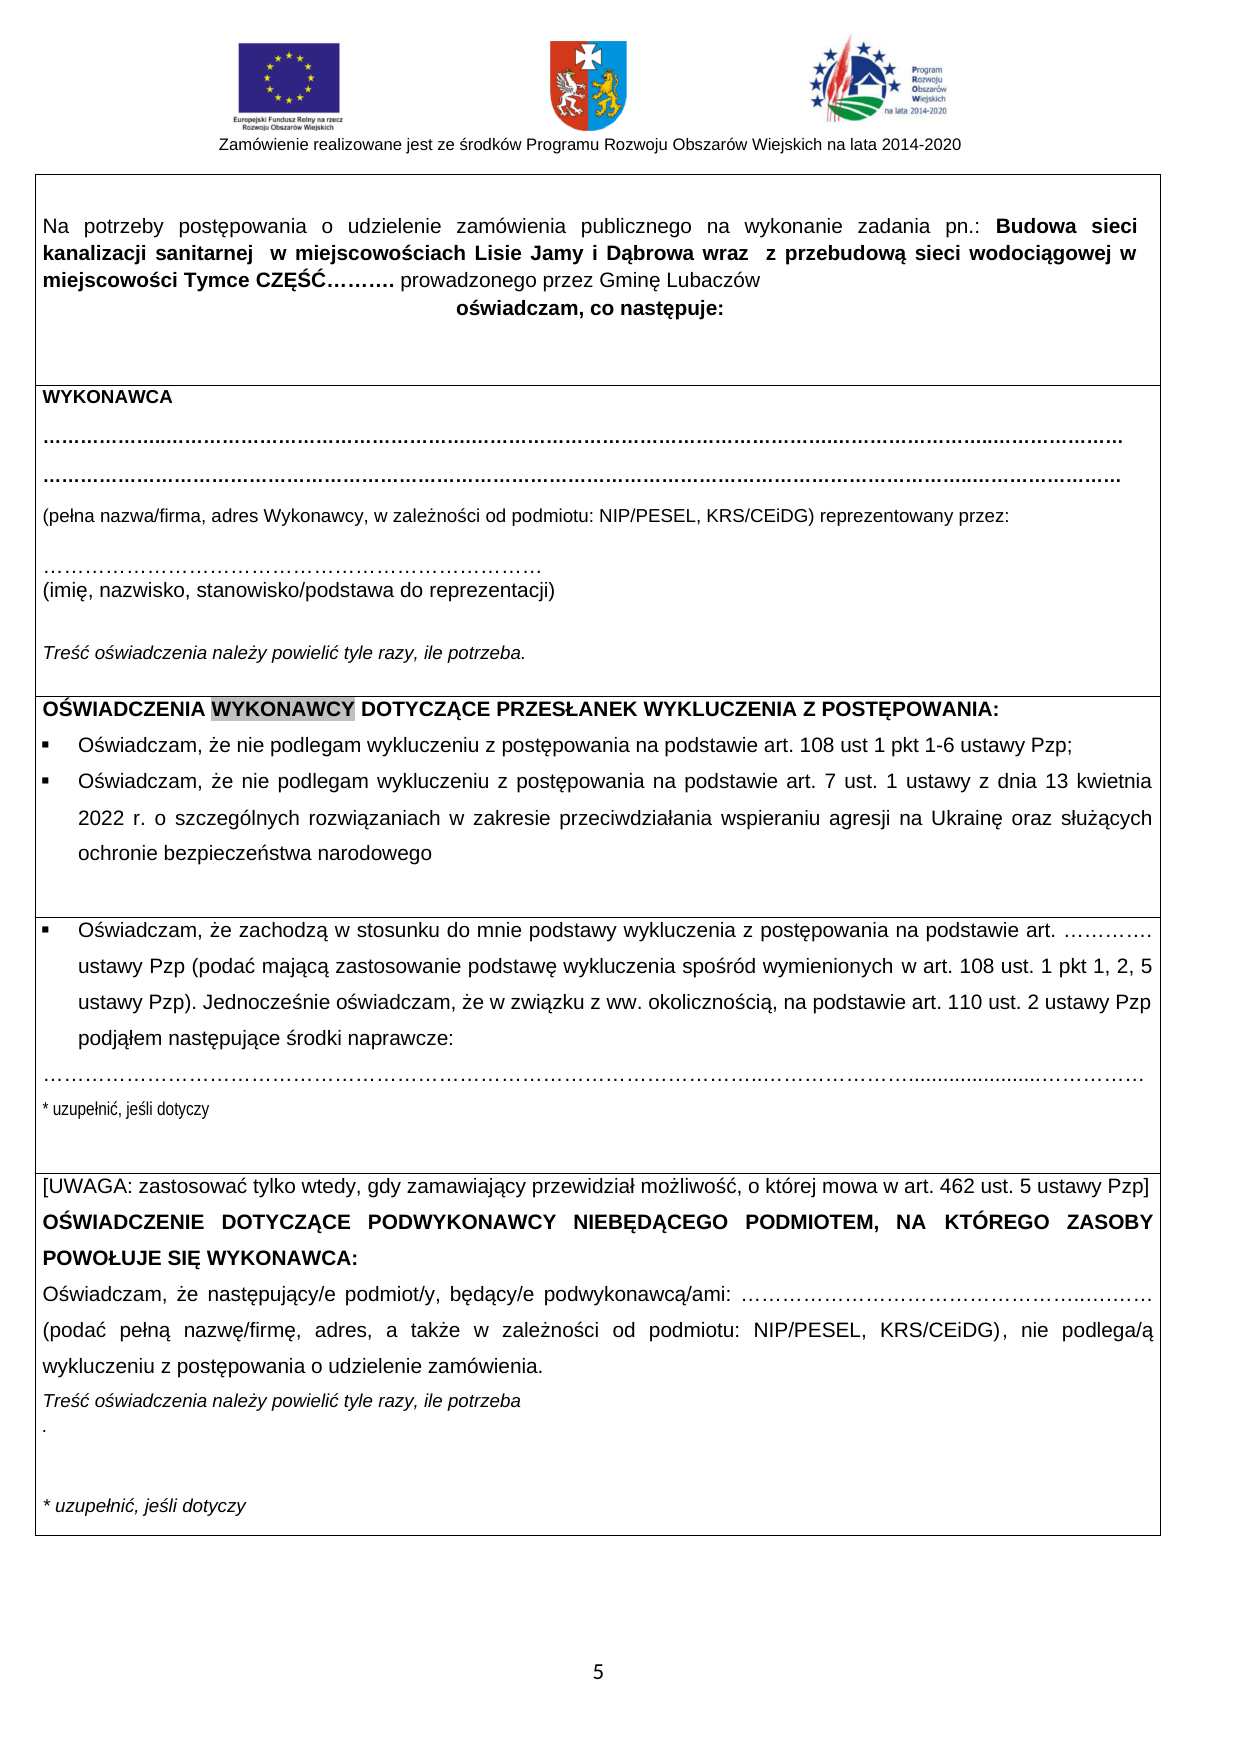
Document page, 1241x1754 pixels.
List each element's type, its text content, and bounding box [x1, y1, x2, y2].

picture [231, 29, 949, 136]
table_cell WYKONAWCA ………………..………………………………………….………………………………………………….……………………..………………… …………………………………………………………………………………………………………………………………..…………………… (pełna nazwa/firma, adres Wykonawcy, w zależności od podmiotu: NIP/PESEL, KRS/CEiDG) reprezentowany przez: ……………………………………………………………… (imię, nazwisko, stanowisko/podstawa do reprezentacji) Treść oświadczenia należy powielić tyle razy, ile potrzeba. [36, 386, 1160, 696]
table_cell Na potrzeby postępowania o udzielenie zamówienia publicznego na wykonanie zadania pn.: Budowa sieci kanalizacji sanitarnej w miejscowościach Lisie Jamy i Dąbrowa wraz z przebudową sieci wodociągowej w miejscowości Tymce CZĘŚĆ………. prowadzonego przez Gminę Lubaczów oświadczam, co następuje: [36, 175, 1160, 384]
table_cell OŚWIADCZENIA WYKONAWCY DOTYCZĄCE PRZESŁANEK WYKLUCZENIA Z POSTĘPOWANIA: Oświadczam, że nie podlegam wykluczeniu z postępowania na podstawie art. 108 ust 1 pkt 1-6 ustawy Pzp; Oświadczam, że nie podlegam wykluczeniu z postępowania na podstawie art. 7 ust. 1 ustawy z dnia 13 kwietnia 2022 r. o szczególnych rozwiązaniach w zakresie przeciwdziałania wspieraniu agresji na Ukrainę oraz służących ochronie bezpieczeństwa narodowego [36, 697, 1160, 917]
table_cell [UWAGA: zastosować tylko wtedy, gdy zamawiający przewidział możliwość, o której mowa w art. 462 ust. 5 ustawy Pzp] OŚWIADCZENIE DOTYCZĄCE PODWYKONAWCY NIEBĘDĄCEGO PODMIOTEM, NA KTÓREGO ZASOBY POWOŁUJE SIĘ WYKONAWCA: Oświadczam, że następujący/e podmiot/y, będący/e podwykonawcą/ami: …………………………………………..….…… (podać pełną nazwę/firmę, adres, a także w zależności od podmiotu: NIP/PESEL, KRS/CEiDG), nie podlega/ą wykluczeniu z postępowania o udzielenie zamówienia. Treść oświadczenia należy powielić tyle razy, ile potrzeba . * uzupełnić, jeśli dotyczy [36, 1174, 1160, 1535]
table_cell Oświadczam, że zachodzą w stosunku do mnie podstawy wykluczenia z postępowania na podstawie art. …………. ustawy Pzp (podać mającą zastosowanie podstawę wykluczenia spośród wymienionych w art. 108 ust. 1 pkt 1, 2, 5 ustawy Pzp). Jednocześnie oświadczam, że w związku z ww. okolicznością, na podstawie art. 110 ust. 2 ustawy Pzp podjąłem następujące środki naprawcze: …………………………………………………………………………………………..………………….......................…………… * uzupełnić, jeśli dotyczy [36, 918, 1160, 1173]
